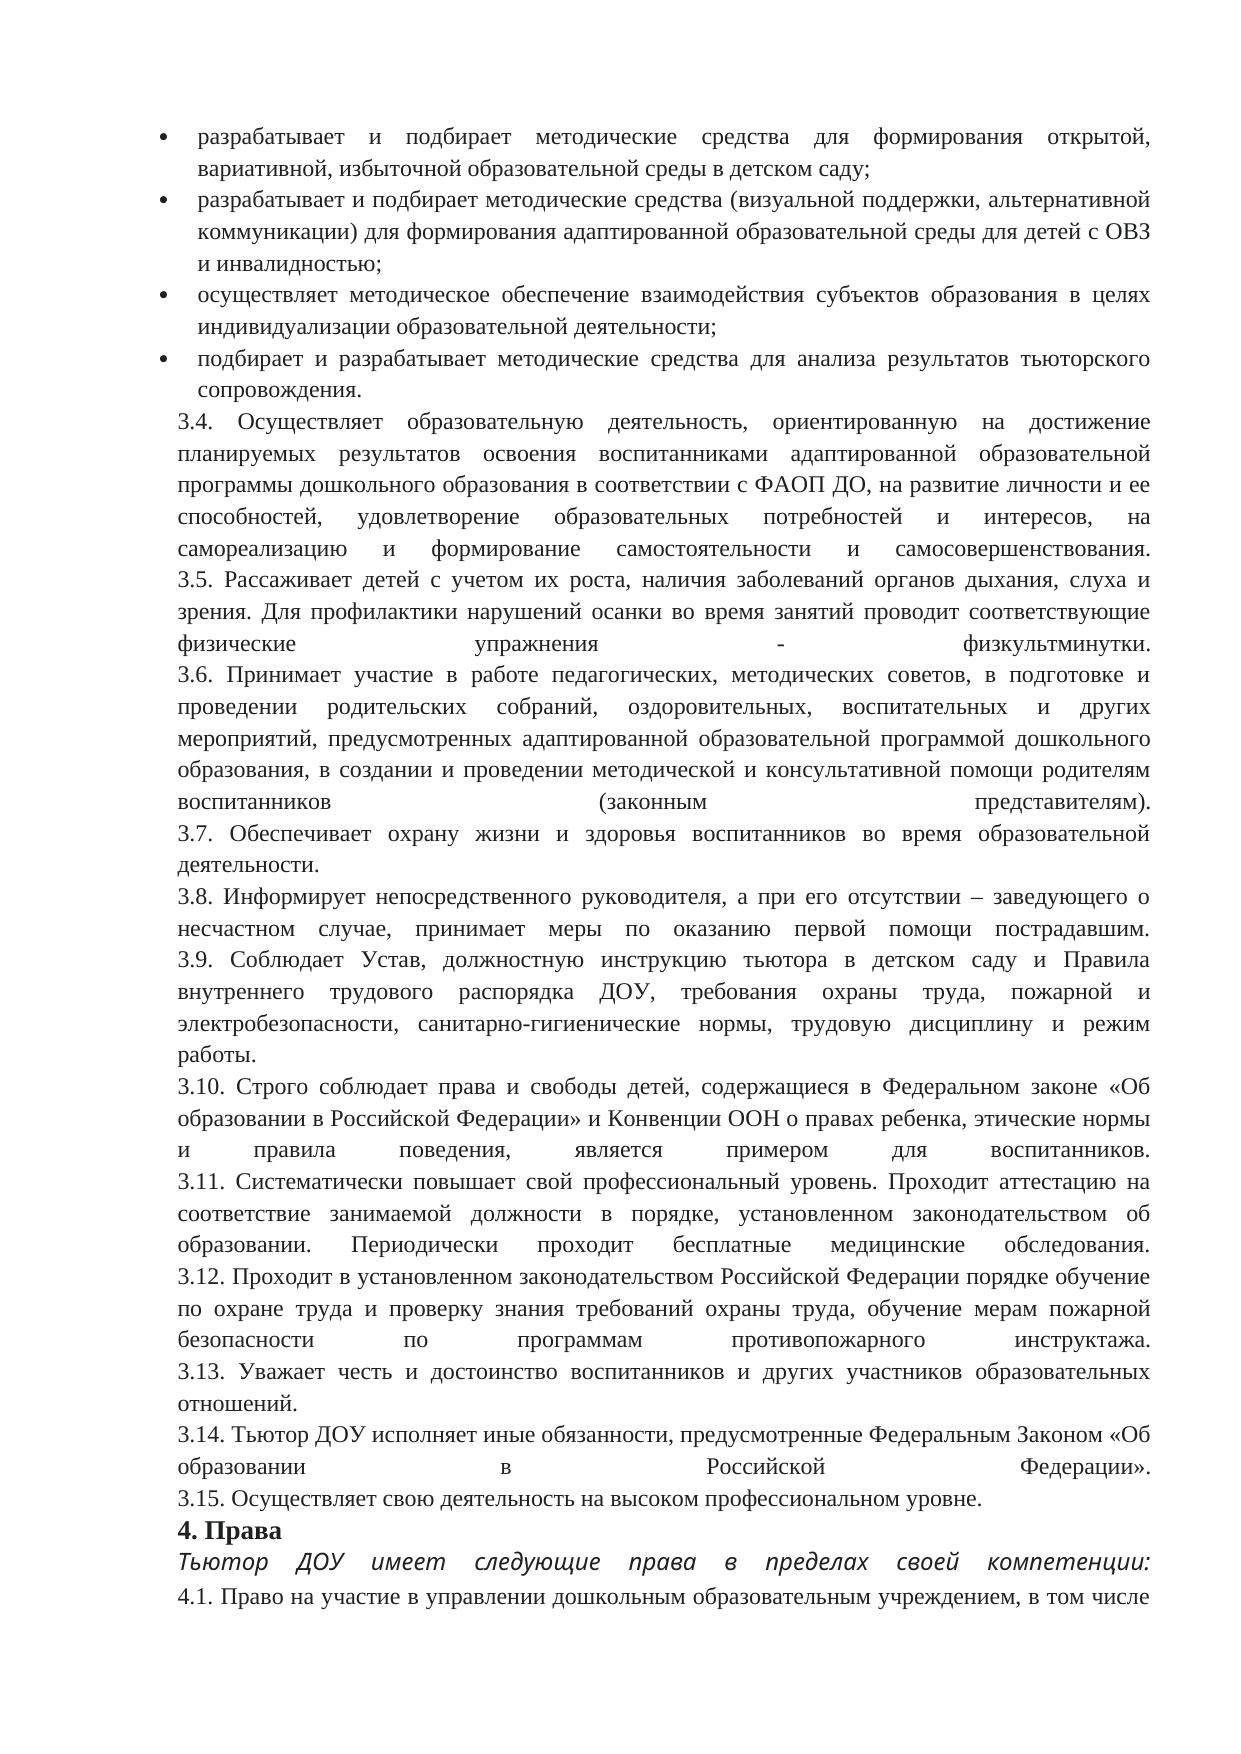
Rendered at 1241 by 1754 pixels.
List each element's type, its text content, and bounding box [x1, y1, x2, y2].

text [177, 1545, 1152, 1609]
text 3.4. Осуществляет образовательную деятельность, ориентированную на достижение планируемых результатов освоения воспитанниками адаптированной образовательной программы дошкольного образования в соответствии с ФАОП ДО, на развитие личности и ее способностей, удовлетворение образовательных потребностей и интересов, на самореализацию и формирование самостоятельности и самосовершенствования. 3.5. Рассаживает детей с учетом их роста, наличия заболеваний органов дыхания, слуха и зрения. Для профилактики нарушений осанки во время занятий проводит соответствующие физические упражнения - физкультминутки. 3.6. Принимает участие в работе педагогических, методических советов, в подготовке и проведении родительских собраний, оздоровительных, воспитательных и других мероприятий, предусмотренных адаптированной образовательной программой дошкольного образования, в создании и проведении методической и консультативной помощи родителям воспитанников (законным представителям). 3.7. Обеспечивает охрану жизни и здоровья воспитанников во время образовательной деятельности. 3.8. Информирует непосредственного руководителя, а при его отсутствии – заведующего о несчастном случае, принимает меры по оказанию первой помощи пострадавшим. 3.9. Соблюдает Устав, должностную инструкцию тьютора в детском саду и Правила внутреннего трудового распорядка ДОУ, требования охраны труда, пожарной и электробезопасности, санитарно-гигиенические нормы, трудовую дисциплину и режим работы. 3.10. Строго соблюдает права и свободы детей, содержащиеся в Федеральном законе «Об образовании в Российской Федерации» и Конвенции ООН о правах ребенка, этические нормы и правила поведения, является примером для воспитанников. 3.11. Систематически повышает свой профессиональный уровень. Проходит аттестацию на соответствие занимаемой должности в порядке, установленном законодательством об образовании. Периодически проходит бесплатные медицинские обследования. 3.12. Проходит в установленном законодательством Российской Федерации порядке обучение по охране труда и проверку знания требований охраны труда, обучение мерам пожарной безопасности по программам противопожарного инструктажа. 3.13. Уважает честь и достоинство воспитанников и других участников образовательных отношений. 3.14. Тьютор ДОУ исполняет иные обязанности, предусмотренные Федеральным Законом «Об образовании в Российской Федерации». 3.15. Осуществляет свою деятельность на высоком профессиональном уровне. [177, 403, 1152, 1511]
list разрабатывает и подбирает методические средства для формирования открытой, вариативной, избыточной образовательной среды в детском саду; [160, 118, 1152, 181]
list разрабатывает и подбирает методические средства (визуальной поддержки, альтернативной коммуникации) для формирования адаптированной образовательной среды для детей с ОВЗ и инвалидностью; [160, 181, 1152, 276]
text 4. Права [177, 1511, 1152, 1545]
list подбирает и разрабатывает методические средства для анализа результатов тьюторского сопровождения. [160, 340, 1152, 403]
list осуществляет методическое обеспечение взаимодействия субъектов образования в целях индивидуализации образовательной деятельности; [160, 276, 1152, 340]
